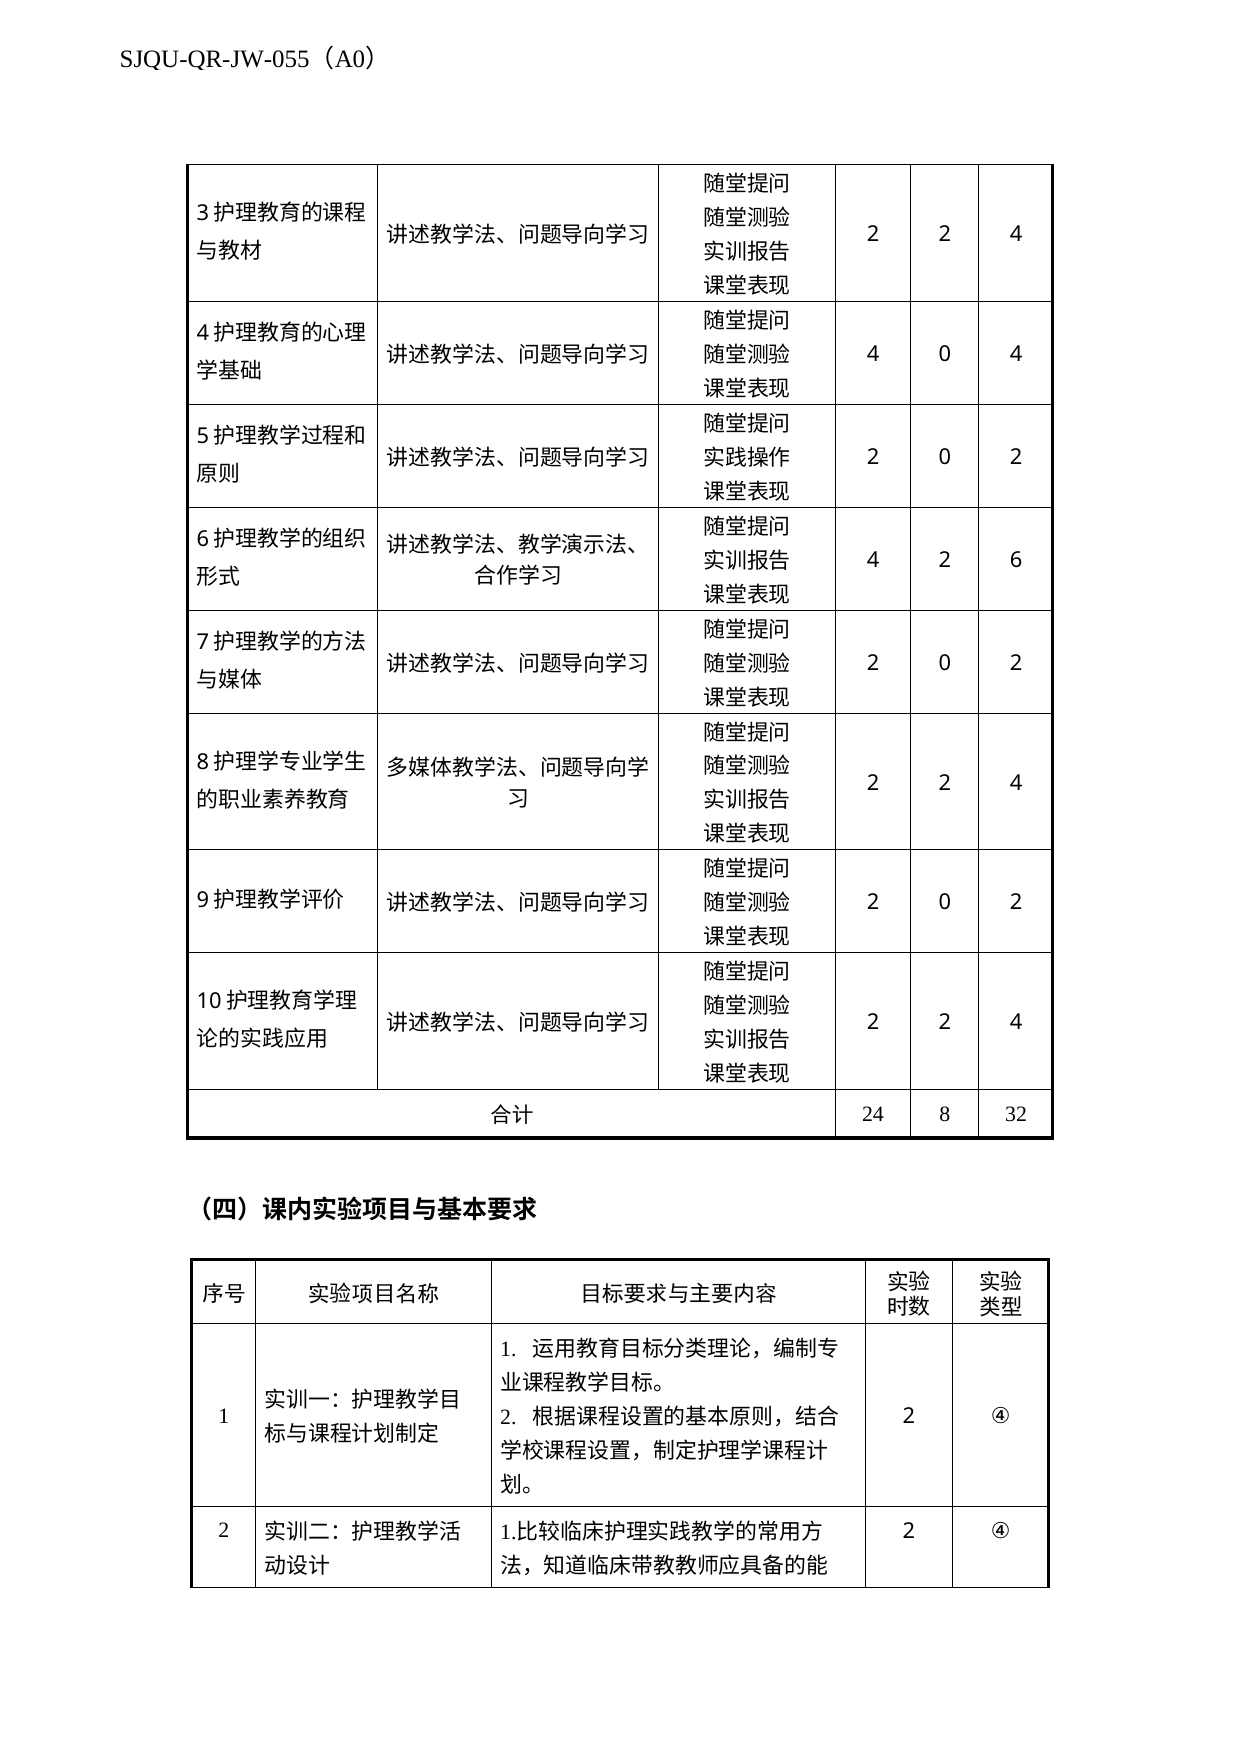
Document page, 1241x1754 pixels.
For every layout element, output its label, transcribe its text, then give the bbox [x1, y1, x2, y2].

table_cell 随堂提问 随堂测验 课堂表现 [659, 611, 835, 712]
table_header 实验项目名称 [256, 1261, 491, 1323]
table_cell 多媒体教学法、问题导向学习 [378, 714, 658, 849]
table_header 实验 时数 [866, 1261, 952, 1323]
table_header 实验 类型 [953, 1261, 1047, 1323]
table_cell 4护理教育的心理学基础 [189, 302, 377, 404]
table_cell 讲述教学法、问题导向学习 [378, 405, 658, 507]
table_cell 4 [979, 165, 1051, 301]
table_cell 2 [911, 714, 978, 849]
table_cell 7护理教学的方法与媒体 [189, 611, 377, 712]
table_cell 2 [911, 508, 978, 609]
table_cell 1 [193, 1324, 255, 1506]
table_cell 8护理学专业学生的职业素养教育 [189, 714, 377, 849]
table_cell 32 [979, 1090, 1051, 1136]
table_cell 随堂提问 随堂测验 实训报告 课堂表现 [659, 953, 835, 1089]
table_cell 讲述教学法、问题导向学习 [378, 302, 658, 404]
text （四）课内实验项目与基本要求 [187, 1173, 1053, 1241]
table_cell 2 [911, 165, 978, 301]
table_cell 随堂提问 实训报告 课堂表现 [659, 508, 835, 609]
table_cell 2 [836, 405, 910, 507]
table_cell 随堂提问 随堂测验 实训报告 课堂表现 [659, 714, 835, 849]
table_cell 2 [836, 953, 910, 1089]
table_cell 0 [911, 405, 978, 507]
table_cell 讲述教学法、问题导向学习 [378, 165, 658, 301]
table_cell 5护理教学过程和原则 [189, 405, 377, 507]
table_cell 2 [836, 611, 910, 712]
table_cell 0 [911, 611, 978, 712]
table_cell 2 [836, 850, 910, 952]
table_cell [492, 1507, 865, 1587]
table_header 序号 [193, 1261, 255, 1323]
table_cell 4 [836, 302, 910, 404]
table_cell 2 [193, 1507, 255, 1587]
table_cell 2 [836, 165, 910, 301]
table_cell 讲述教学法、教学演示法、合作学习 [378, 508, 658, 609]
table_cell 运用教育目标分类理论，编制专业课程教学目标。 根据课程设置的基本原则，结合学校课程设置，制定护理学课程计划。 [492, 1324, 865, 1506]
table_cell ④ [953, 1324, 1047, 1506]
table_cell 2 [911, 953, 978, 1089]
table_cell 2 [979, 850, 1051, 952]
table_cell 6 [979, 508, 1051, 609]
table_cell 9护理教学评价 [189, 850, 377, 952]
table_cell 2 [866, 1507, 952, 1587]
table_cell 4 [979, 953, 1051, 1089]
table_cell 4 [836, 508, 910, 609]
table_cell ④ [953, 1507, 1047, 1587]
table_cell 0 [911, 850, 978, 952]
table_cell 2 [866, 1324, 952, 1506]
table_cell 4 [979, 302, 1051, 404]
table_cell 3护理教育的课程与教材 [189, 165, 377, 301]
table_cell 合计 [189, 1090, 835, 1136]
table_cell 随堂提问 随堂测验 实训报告 课堂表现 [659, 165, 835, 301]
table_cell 0 [911, 302, 978, 404]
table_cell 讲述教学法、问题导向学习 [378, 850, 658, 952]
table_cell 随堂提问 随堂测验 课堂表现 [659, 302, 835, 404]
table_cell 讲述教学法、问题导向学习 [378, 953, 658, 1089]
table_cell 10护理教育学理论的实践应用 [189, 953, 377, 1089]
table_header 目标要求与主要内容 [492, 1261, 865, 1323]
table_cell 实训一：护理教学目标与课程计划制定 [256, 1324, 491, 1506]
table_cell 2 [979, 611, 1051, 712]
table_cell 8 [911, 1090, 978, 1136]
table_cell 随堂提问 随堂测验 课堂表现 [659, 850, 835, 952]
table_cell 2 [979, 405, 1051, 507]
table_cell 讲述教学法、问题导向学习 [378, 611, 658, 712]
table_cell 6护理教学的组织形式 [189, 508, 377, 609]
table_cell 2 [836, 714, 910, 849]
table_cell 实训二：护理教学活动设计 [256, 1507, 491, 1587]
table_cell 4 [979, 714, 1051, 849]
table_cell 随堂提问 实践操作 课堂表现 [659, 405, 835, 507]
table_cell 24 [836, 1090, 910, 1136]
